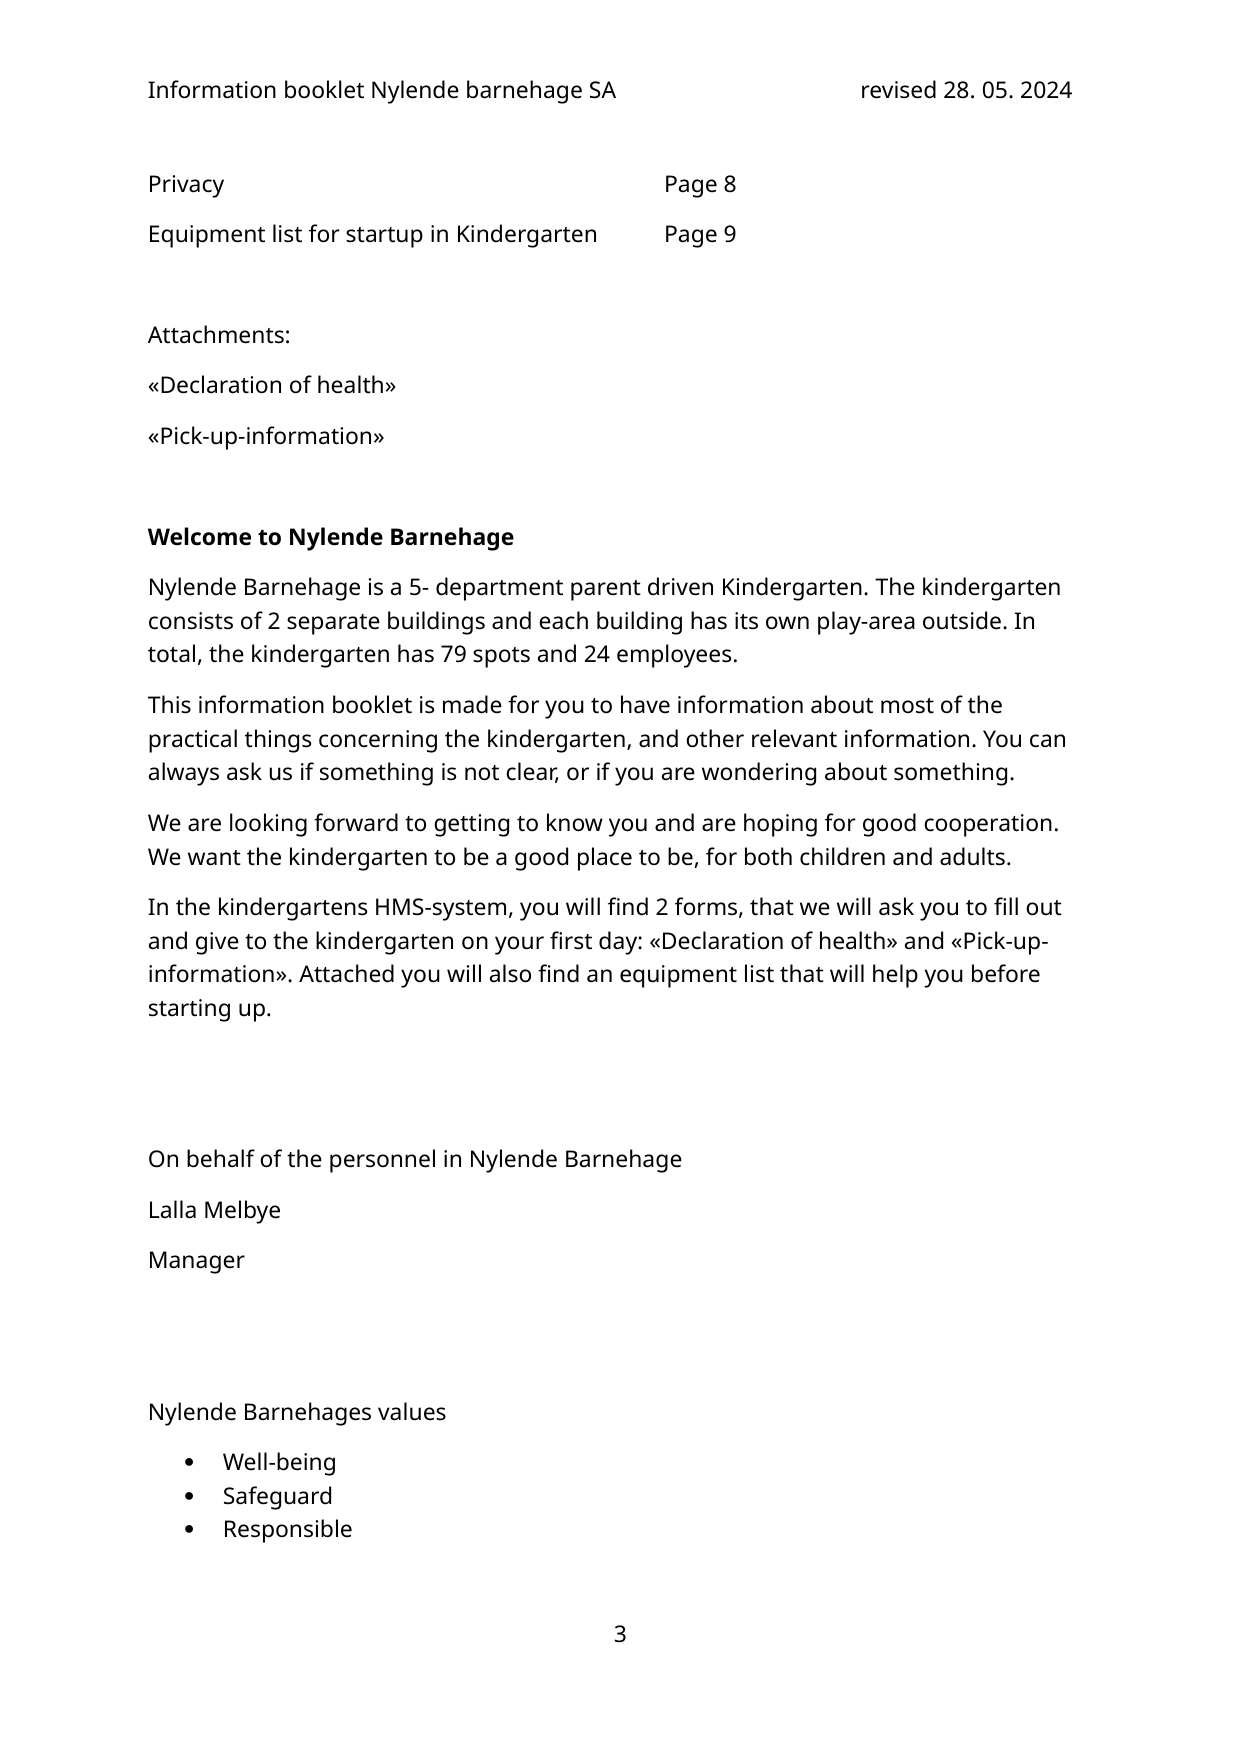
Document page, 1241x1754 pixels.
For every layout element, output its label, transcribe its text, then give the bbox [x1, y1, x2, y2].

text «Declaration of health» [148, 369, 1093, 400]
text Equipment list for startup in Kindergarten Page 9 [148, 218, 1093, 249]
text In the kindergartens HMS-system, you will find 2 forms, that we will ask you to fill out and give to the kindergarten on your first day: «Declaration of health» and «Pick-up-information». Attached you will also find an equipment list that will help you before starting up. [148, 891, 1093, 1023]
text Privacy Page 8 [148, 167, 1093, 199]
text Welcome to Nylende Barnehage [148, 520, 1093, 552]
list Responsible [185, 1513, 1093, 1544]
text Manager [148, 1244, 1093, 1275]
text Nylende Barnehage is a 5- department parent driven Kindergarten. The kindergarten consists of 2 separate buildings and each building has its own play-area outside. In total, the kindergarten has 79 spots and 24 employees. [148, 571, 1093, 669]
text «Pick-up-information» [148, 419, 1093, 451]
text Lalla Melbye [148, 1194, 1093, 1225]
text This information booklet is made for you to have information about most of the practical things concerning the kindergarten, and other relevant information. You can always ask us if something is not clear, or if you are wondering about something. [148, 689, 1093, 787]
list Safeguard [185, 1479, 1093, 1511]
text Nylende Barnehages values [148, 1395, 1093, 1427]
text On behalf of the personnel in Nylende Barnehage [148, 1143, 1093, 1174]
list Well-being [185, 1446, 1093, 1477]
text We are looking forward to getting to know you and are hoping for good cooperation. We want the kindergarten to be a good place to be, for both children and adults. [148, 807, 1093, 872]
text Attachments: [148, 319, 1093, 350]
